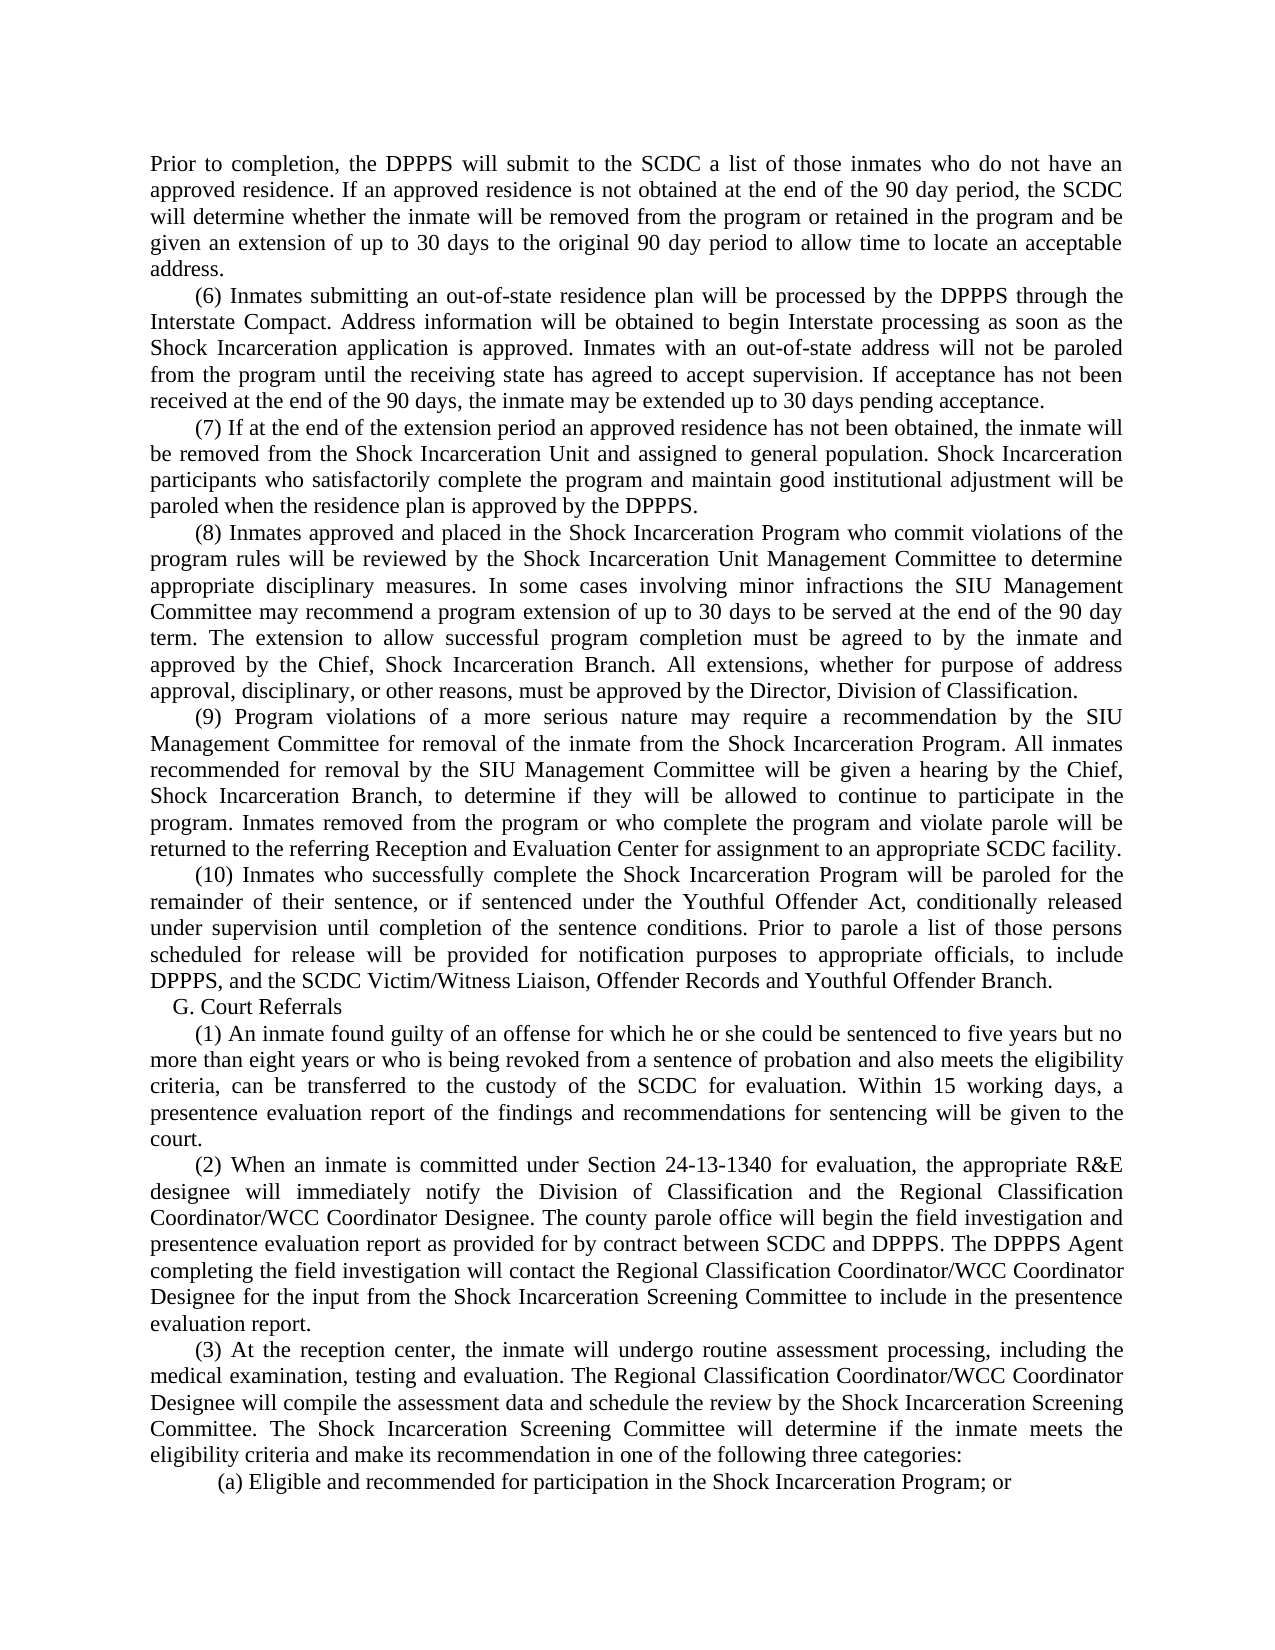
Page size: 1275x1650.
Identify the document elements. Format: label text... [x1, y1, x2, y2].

text (9) Program violations of a more serious nature may require a recommendation by the SIU Management Committee for removal of the inmate from the Shock Incarceration Program. All inmates recommended for removal by the SIU Management Committee will be given a hearing by the Chief, Shock Incarceration Branch, to determine if they will be allowed to continue to participate in the program. Inmates removed from the program or who complete the program and violate parole will be returned to the referring Reception and Evaluation Center for assignment to an appropriate SCDC facility. [150, 703, 1125, 862]
text G. Court Referrals [150, 993, 1125, 1020]
text (1) An inmate found guilty of an offense for which he or she could be sentenced to five years but no more than eight years or who is being revoked from a sentence of probation and also meets the eligibility criteria, can be transferred to the custody of the SCDC for evaluation. Within 15 working days, a presentence evaluation report of the findings and recommendations for sentencing will be given to the court. [150, 1020, 1125, 1151]
text (6) Inmates submitting an out-of-state residence plan will be processed by the DPPPS through the Interstate Compact. Address information will be obtained to begin Interstate processing as soon as the Shock Incarceration application is approved. Inmates with an out-of-state address will not be paroled from the program until the receiving state has agreed to accept supervision. If acceptance has not been received at the end of the 90 days, the inmate may be extended up to 30 days pending acceptance. [150, 282, 1125, 413]
text (a) Eligible and recommended for participation in the Shock Incarceration Program; or [150, 1468, 1125, 1494]
text (3) At the reception center, the inmate will undergo routine assessment processing, including the medical examination, testing and evaluation. The Regional Classification Coordinator/WCC Coordinator Designee will compile the assessment data and schedule the review by the Shock Incarceration Screening Committee. The Shock Incarceration Screening Committee will determine if the inmate meets the eligibility criteria and make its recommendation in one of the following three categories: [150, 1336, 1125, 1468]
text (8) Inmates approved and placed in the Shock Incarceration Program who commit violations of the program rules will be reviewed by the Shock Incarceration Unit Management Committee to determine appropriate disciplinary measures. In some cases involving minor infractions the SIU Management Committee may recommend a program extension of up to 30 days to be served at the end of the 90 day term. The extension to allow successful program completion must be agreed to by the inmate and approved by the Chief, Shock Incarceration Branch. All extensions, whether for purpose of address approval, disciplinary, or other reasons, must be approved by the Director, Division of Classification. [150, 519, 1125, 703]
text (7) If at the end of the extension period an approved residence has not been obtained, the inmate will be removed from the Shock Incarceration Unit and assigned to general population. Shock Incarceration participants who satisfactorily complete the program and maintain good institutional adjustment will be paroled when the residence plan is approved by the DPPPS. [150, 413, 1125, 519]
text (10) Inmates who successfully complete the Shock Incarceration Program will be paroled for the remainder of their sentence, or if sentenced under the Youthful Offender Act, conditionally released under supervision until completion of the sentence conditions. Prior to parole a list of those persons scheduled for release will be provided for notification purposes to appropriate officials, to include DPPPS, and the SCDC Victim/Witness Liaison, Offender Records and Youthful Offender Branch. [150, 862, 1125, 993]
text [150, 150, 1125, 282]
text (2) When an inmate is committed under Section 24-13-1340 for evaluation, the appropriate R&E designee will immediately notify the Division of Classification and the Regional Classification Coordinator/WCC Coordinator Designee. The county parole office will begin the field investigation and presentence evaluation report as provided for by contract between SCDC and DPPPS. The DPPPS Agent completing the field investigation will contact the Regional Classification Coordinator/WCC Coordinator Designee for the input from the Shock Incarceration Screening Committee to include in the presentence evaluation report. [150, 1151, 1125, 1336]
